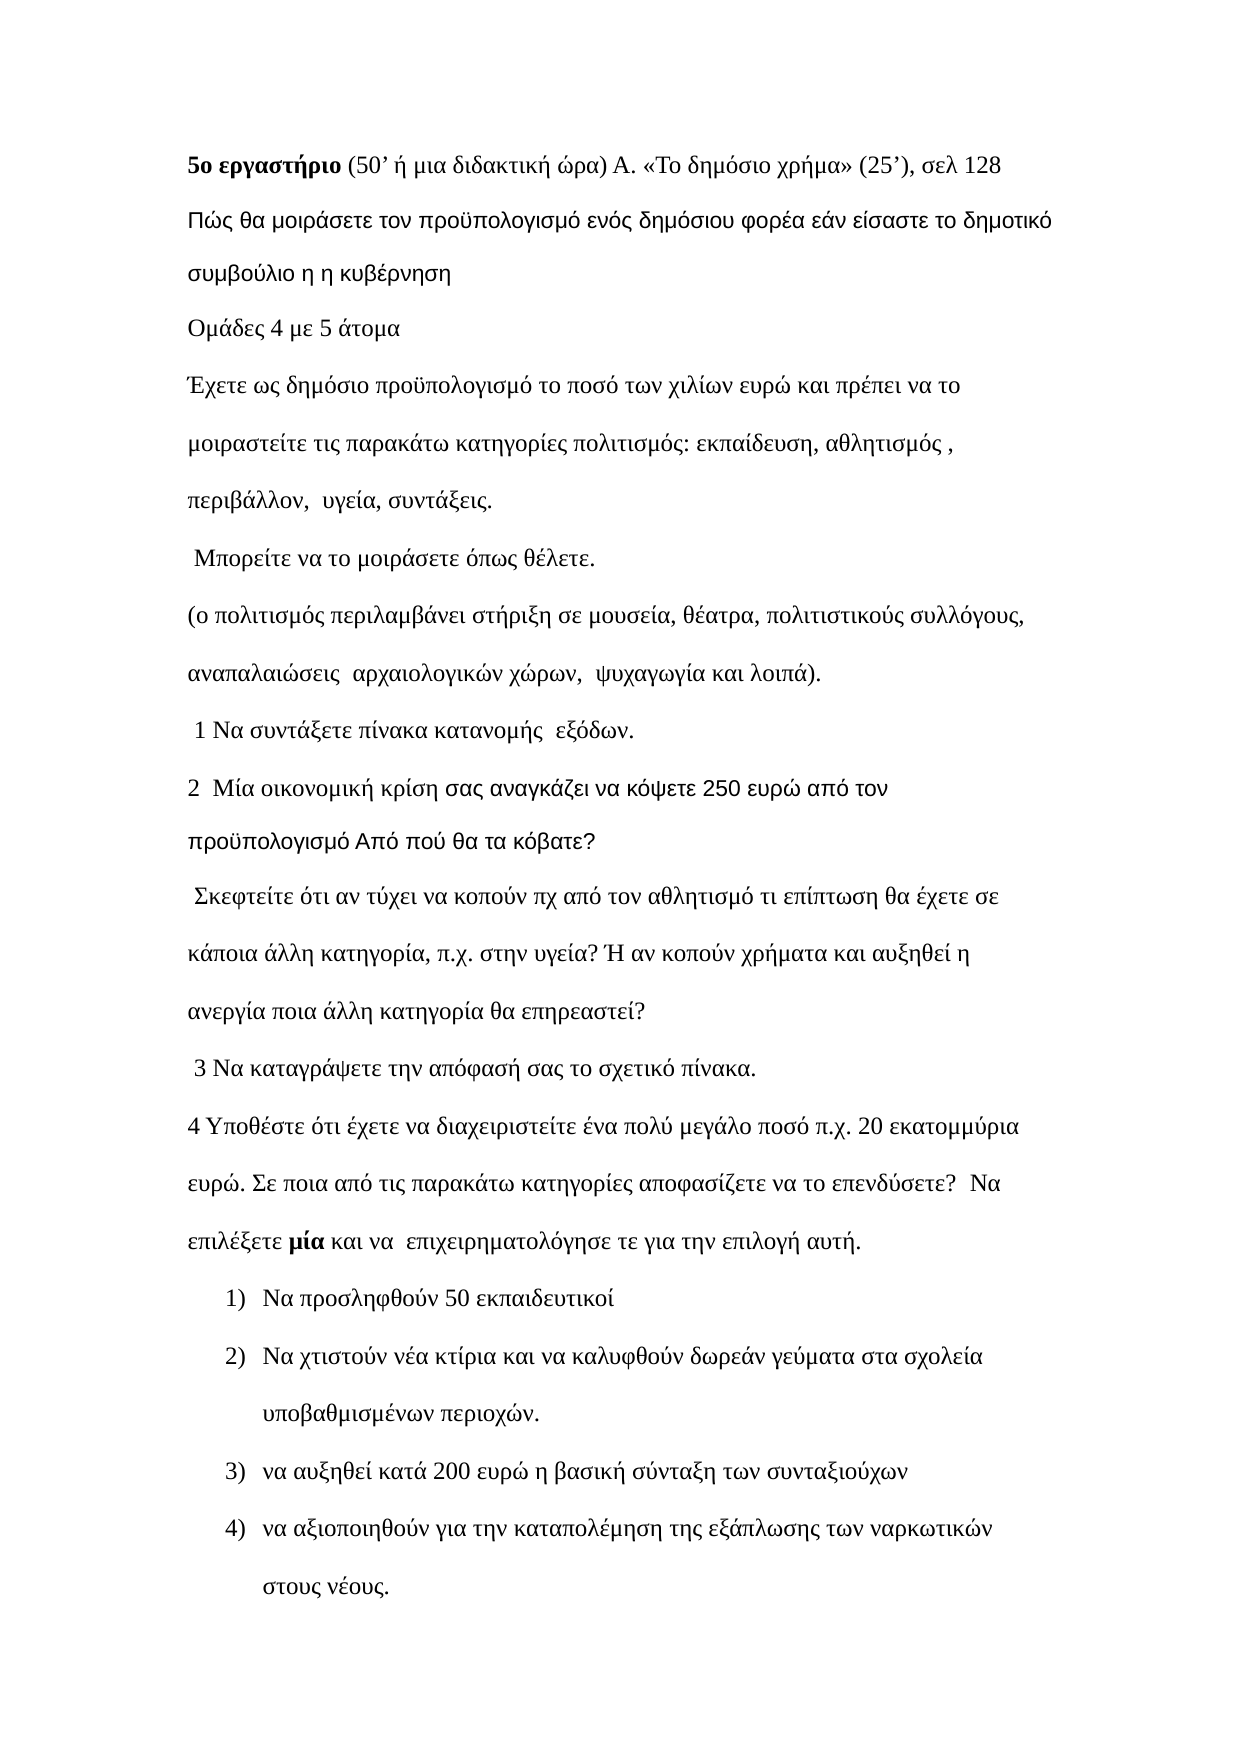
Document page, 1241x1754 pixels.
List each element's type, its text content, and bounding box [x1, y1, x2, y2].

text 1 Να συντάξετε πίνακα κατανομής εξόδων. [187, 715, 1053, 744]
text Μπορείτε να το μοιράσετε όπως θέλετε. [187, 543, 1053, 572]
text 5ο εργαστήριο (50’ ή μια διδακτική ώρα) Α. «Το δημόσιο χρήμα» (25’), σελ 128 [187, 150, 1053, 179]
text Πώς θα μοιράσετε τον προϋπολογισμό ενός δημόσιου φορέα εάν είσαστε το δημοτικό συμβούλιο η η κυβέρνηση [187, 207, 1053, 287]
list Να προσληφθούν 50 εκπαιδευτικοί [225, 1283, 1053, 1312]
text 2 Μία οικονομική κρίση σας αναγκάζει να κόψετε 250 ευρώ από τον προϋπολογισμό Από πού θα τα κόβατε? [187, 773, 1053, 854]
list Να χτιστούν νέα κτίρια και να καλυφθούν δωρεάν γεύματα στα σχολεία υποβαθμισμένων περιοχών. [225, 1341, 1053, 1427]
text Έχετε ως δημόσιο προϋπολογισμό το ποσό των χιλίων ευρώ και πρέπει να το μοιραστείτε τις παρακάτω κατηγορίες πολιτισμός: εκπαίδευση, αθλητισμός , περιβάλλον, υγεία, συντάξεις. [187, 370, 1053, 514]
text Σκεφτείτε ότι αν τύχει να κοπούν πχ από τον αθλητισμό τι επίπτωση θα έχετε σε κάποια άλλη κατηγορία, π.χ. στην υγεία? Ή αν κοπούν χρήματα και αυξηθεί η ανεργία ποια άλλη κατηγορία θα επηρεαστεί? [187, 881, 1053, 1024]
text 3 Να καταγράψετε την απόφασή σας το σχετικό πίνακα. [187, 1053, 1053, 1082]
text Ομάδες 4 με 5 άτομα [187, 313, 1053, 342]
text (ο πολιτισμός περιλαμβάνει στήριξη σε μουσεία, θέατρα, πολιτιστικούς συλλόγους, αναπαλαιώσεις αρχαιολογικών χώρων, ψυχαγωγία και λοιπά). [187, 600, 1053, 687]
list να αυξηθεί κατά 200 ευρώ η βασική σύνταξη των συνταξιούχων [225, 1456, 1053, 1484]
text 4 Υποθέστε ότι έχετε να διαχειριστείτε ένα πολύ μεγάλο ποσό π.χ. 20 εκατομμύρια ευρώ. Σε ποια από τις παρακάτω κατηγορίες αποφασίζετε να το επενδύσετε? Να επιλέξετε μία και να επιχειρηματολόγησε τε για την επιλογή αυτή. [187, 1111, 1053, 1254]
list να αξιοποιηθούν για την καταπολέμηση της εξάπλωσης των ναρκωτικών στους νέους. [225, 1513, 1053, 1599]
